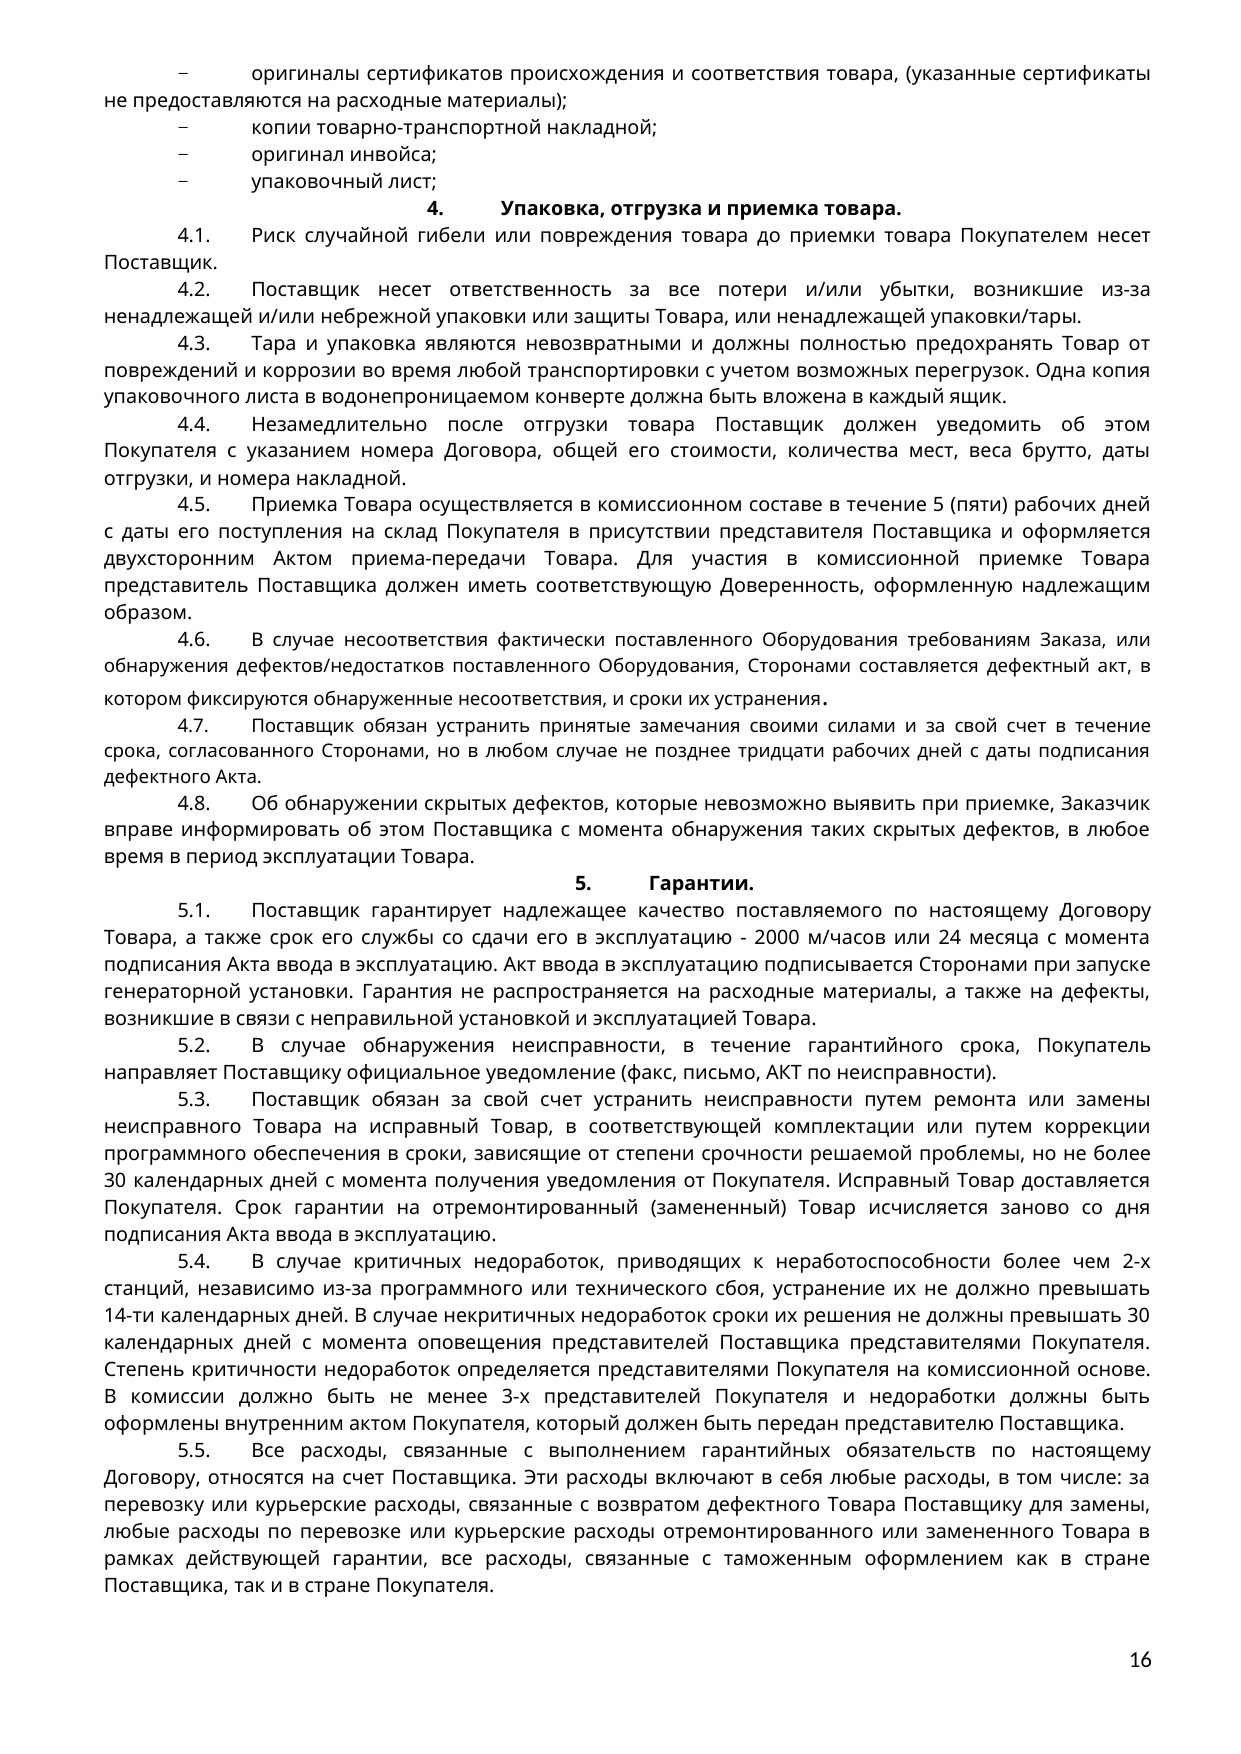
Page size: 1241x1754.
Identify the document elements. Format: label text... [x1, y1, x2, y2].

list Риск случайной гибели или повреждения товара до приемки товара Покупателем несет Поставщик. [103, 221, 1152, 275]
list Об обнаружении скрытых дефектов, которые невозможно выявить при приемке, Заказчик вправе информировать об этом Поставщика с момента обнаружения таких скрытых дефектов, в любое время в период эксплуатации Товара. [103, 789, 1152, 870]
list В случае несоответствия фактически поставленного Оборудования требованиям Заказа, или обнаружения дефектов/недостатков поставленного Оборудования, Сторонами составляется дефектный акт, в котором фиксируются обнаруженные несоответствия, и сроки их устранения. [103, 626, 1152, 712]
list Поставщик гарантирует надлежащее качество поставляемого по настоящему Договору Товара, а также срок его службы со сдачи его в эксплуатацию - 2000 м/часов или 24 месяца с момента подписания Акта ввода в эксплуатацию. Акт ввода в эксплуатацию подписывается Сторонами при запуске генераторной установки. Гарантия не распространяется на расходные материалы, а также на дефекты, возникшие в связи с неправильной установкой и эксплуатацией Товара. [103, 897, 1152, 1032]
list Все расходы, связанные с выполнением гарантийных обязательств по настоящему Договору, относятся на счет Поставщика. Эти расходы включают в себя любые расходы, в том числе: за перевозку или курьерские расходы, связанные с возвратом дефектного Товара Поставщику для замены, любые расходы по перевозке или курьерские расходы отремонтированного или замененного Товара в рамках действующей гарантии, все расходы, связанные с таможенным оформлением как в стране Поставщика, так и в стране Покупателя. [103, 1436, 1152, 1598]
list В случае критичных недоработок, приводящих к неработоспособности более чем 2-х станций, независимо из-за программного или технического сбоя, устранение их не должно превышать 14-ти календарных дней. В случае некритичных недоработок сроки их решения не должны превышать 30 календарных дней с момента оповещения представителей Поставщика представителями Покупателя. Степень критичности недоработок определяется представителями Покупателя на комиссионной основе. В комиссии должно быть не менее 3-х представителей Покупателя и недоработки должны быть оформлены внутренним актом Покупателя, который должен быть передан представителю Поставщика. [103, 1247, 1152, 1436]
list Гарантии. [103, 870, 1152, 897]
list Поставщик обязан устранить принятые замечания своими силами и за свой счет в течение срока, согласованного Сторонами, но в любом случае не позднее тридцати рабочих дней с даты подписания дефектного Акта. [103, 712, 1152, 789]
list упаковочный лист; [103, 167, 1152, 194]
list Упаковка, отгрузка и приемка товара. [103, 194, 1152, 221]
list Приемка Товара осуществляется в комиссионном составе в течение 5 (пяти) рабочих дней с даты его поступления на склад Покупателя в присутствии представителя Поставщика и оформляется двухсторонним Актом приема-передачи Товара. Для участия в комиссионной приемке Товара представитель Поставщика должен иметь соответствующую Доверенность, оформленную надлежащим образом. [103, 491, 1152, 626]
list оригиналы сертификатов происхождения и соответствия товара, (указанные сертификаты не предоставляются на расходные материалы); [103, 59, 1152, 113]
list Поставщик несет ответственность за все потери и/или убытки, возникшие из-за ненадлежащей и/или небрежной упаковки или защиты Товара, или ненадлежащей упаковки/тары. [103, 275, 1152, 329]
list оригинал инвойса; [103, 140, 1152, 167]
list Тара и упаковка являются невозвратными и должны полностью предохранять Товар от повреждений и коррозии во время любой транспортировки с учетом возможных перегрузок. Одна копия упаковочного листа в водонепроницаемом конверте должна быть вложена в каждый ящик. [103, 329, 1152, 410]
list В случае обнаружения неисправности, в течение гарантийного срока, Покупатель направляет Поставщику официальное уведомление (факс, письмо, АКТ по неисправности). [103, 1032, 1152, 1086]
list копии товарно-транспортной накладной; [103, 113, 1152, 140]
list Незамедлительно после отгрузки товара Поставщик должен уведомить об этом Покупателя с указанием номера Договора, общей его стоимости, количества мест, веса брутто, даты отгрузки, и номера накладной. [103, 410, 1152, 491]
list Поставщик обязан за свой счет устранить неисправности путем ремонта или замены неисправного Товара на исправный Товар, в соответствующей комплектации или путем коррекции программного обеспечения в сроки, зависящие от степени срочности решаемой проблемы, но не более 30 календарных дней с момента получения уведомления от Покупателя. Исправный Товар доставляется Покупателя. Срок гарантии на отремонтированный (замененный) Товар исчисляется заново со дня подписания Акта ввода в эксплуатацию. [103, 1086, 1152, 1247]
